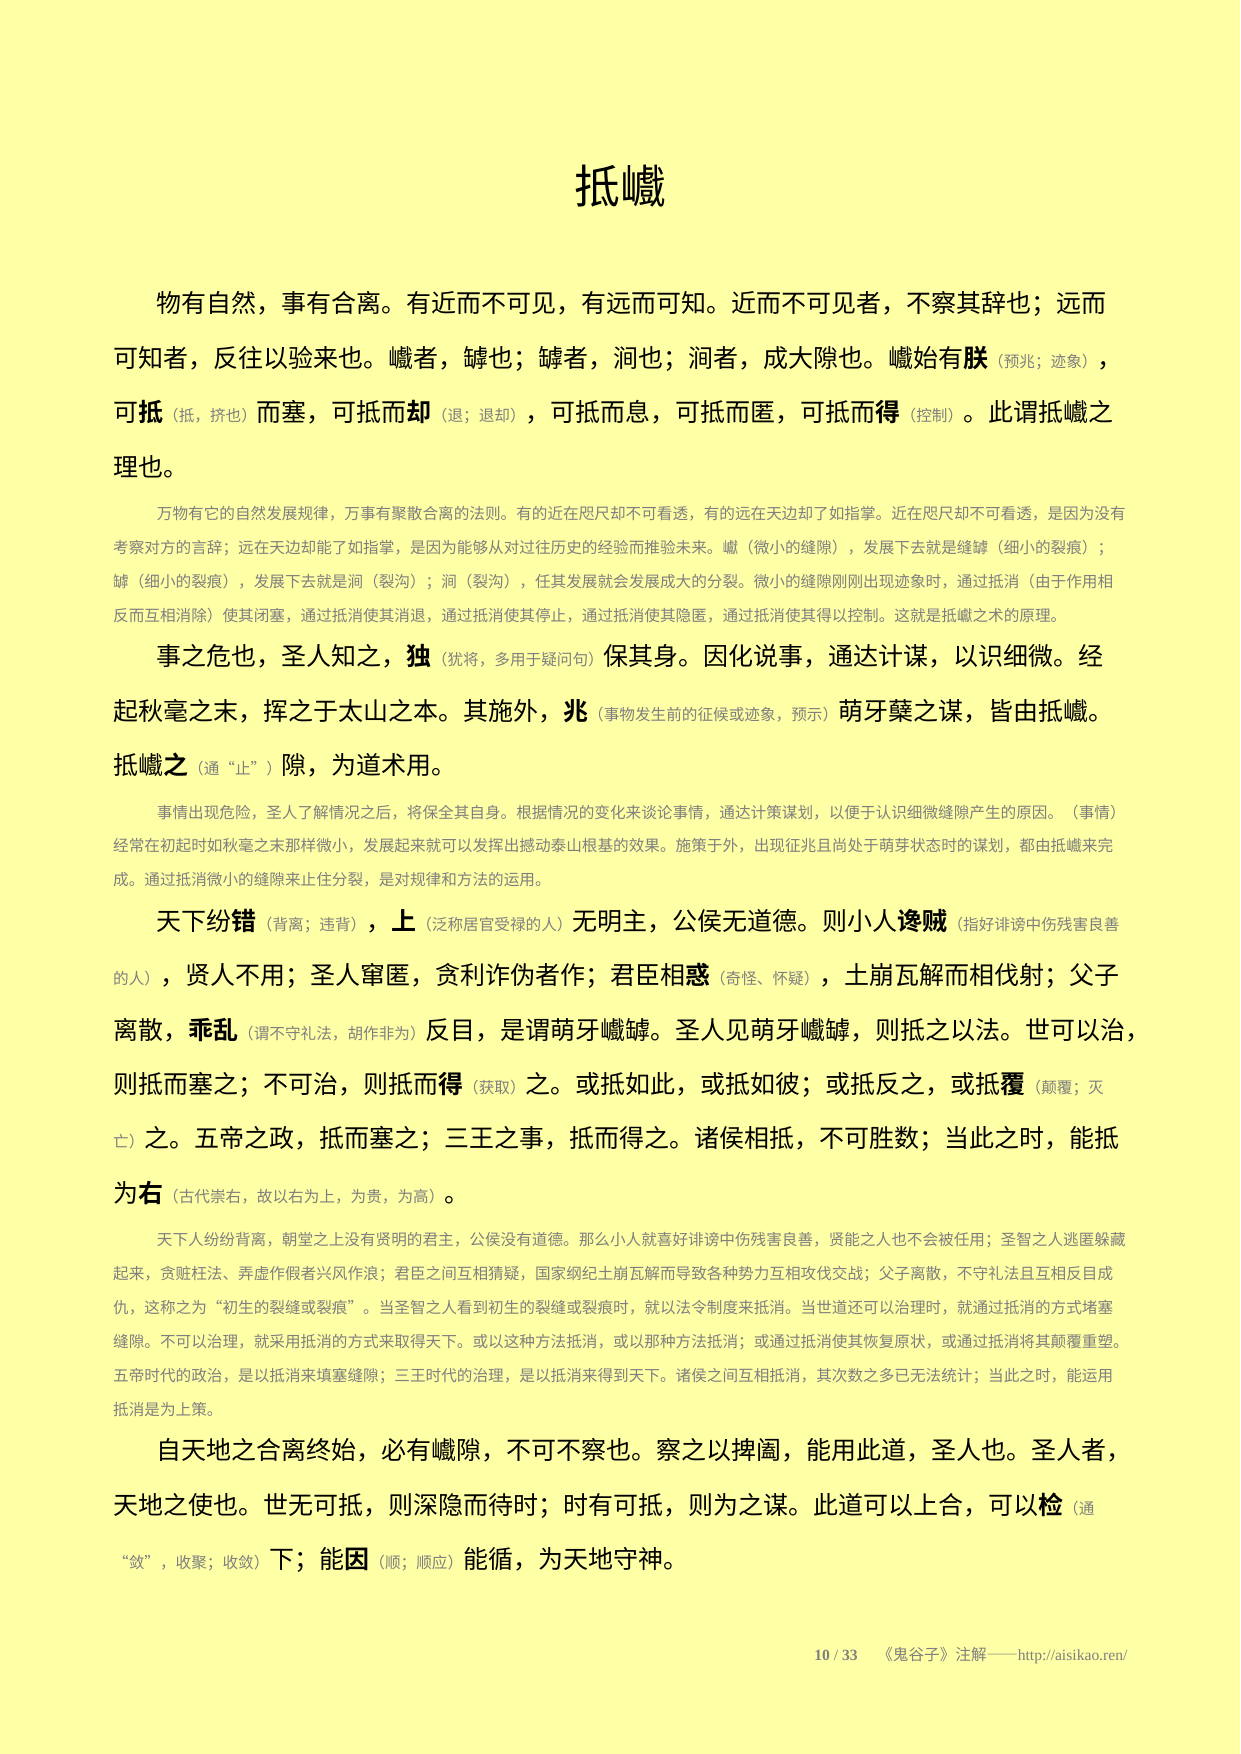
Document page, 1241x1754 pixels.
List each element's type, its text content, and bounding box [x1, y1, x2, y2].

text 事情出现危险，圣人了解情况之后，将保全其自身。根据情况的变化来谈论事情，通达计策谋划，以便于认识细微缝隙产生的原因。（事情）经常在初起时如秋毫之末那样微小，发展起来就可以发挥出撼动泰山根基的效果。施策于外，出现征兆且尚处于萌芽状态时的谋划，都由抵巇来完成。通过抵消微小的缝隙来止住分裂，是对规律和方法的运用。 [113, 800, 1127, 890]
text 事之危也，圣人知之，独（犹将，多用于疑问句）保其身。因化说事，通达计谋，以识细微。经起秋毫之末，挥之于太山之本。其施外，兆（事物发生前的征候或迹象，预示）萌牙蘖之谋，皆由抵巇。抵巇之（通“止”）隙，为道术用。 [113, 637, 1127, 782]
text 天下纷错（背离；违背），上（泛称居官受禄的人）无明主，公侯无道德。则小人谗贼（指好诽谤中伤残害良善的人），贤人不用；圣人窜匿，贪利诈伪者作；君臣相惑（奇怪、怀疑），土崩瓦解而相伐射；父子离散，乖乱（谓不守礼法，胡作非为）反目，是谓萌牙巇罅。圣人见萌牙巇罅，则抵之以法。世可以治，则抵而塞之；不可治，则抵而得（获取）之。或抵如此，或抵如彼；或抵反之，或抵覆（颠覆；灭亡）之。五帝之政，抵而塞之；三王之事，抵而得之。诸侯相抵，不可胜数；当此之时，能抵为右（古代崇右，故以右为上，为贵，为高）。 [113, 901, 1127, 1209]
text 物有自然，事有合离。有近而不可见，有远而可知。近而不可见者，不察其辞也；远而可知者，反往以验来也。巇者，罅也；罅者，涧也；涧者，成大隙也。巇始有朕（预兆；迹象），可抵（抵，挤也）而塞，可抵而却（退；退却），可抵而息，可抵而匿，可抵而得（控制）。此谓抵巇之理也。 [113, 284, 1127, 483]
text 自天地之合离终始，必有巇隙，不可不察也。察之以捭阖，能用此道，圣人也。圣人者，天地之使也。世无可抵，则深隐而待时；时有可抵，则为之谋。此道可以上合，可以检（通“敛”，收聚；收敛）下；能因（顺；顺应）能循，为天地守神。 [113, 1431, 1127, 1576]
text 万物有它的自然发展规律，万事有聚散合离的法则。有的近在咫尺却不可看透，有的远在天边却了如指掌。近在咫尺却不可看透，是因为没有考察对方的言辞；远在天边却能了如指掌，是因为能够从对过往历史的经验而推验未来。巘（微小的缝隙），发展下去就是缝罅（细小的裂痕）；罅（细小的裂痕），发展下去就是涧（裂沟）；涧（裂沟），任其发展就会发展成大的分裂。微小的缝隙刚刚出现迹象时，通过抵消（由于作用相反而互相消除）使其闭塞，通过抵消使其消退，通过抵消使其停止，通过抵消使其隐匿，通过抵消使其得以控制。这就是抵巘之术的原理。 [113, 501, 1127, 626]
text 抵巇 [113, 150, 1127, 216]
text 天下人纷纷背离，朝堂之上没有贤明的君主，公侯没有道德。那么小人就喜好诽谤中伤残害良善，贤能之人也不会被任用；圣智之人逃匿躲藏起来，贪赃枉法、弄虚作假者兴风作浪；君臣之间互相猜疑，国家纲纪土崩瓦解而导致各种势力互相攻伐交战；父子离散，不守礼法且互相反目成仇，这称之为“初生的裂缝或裂痕”。当圣智之人看到初生的裂缝或裂痕时，就以法令制度来抵消。当世道还可以治理时，就通过抵消的方式堵塞缝隙。不可以治理，就采用抵消的方式来取得天下。或以这种方法抵消，或以那种方法抵消；或通过抵消使其恢复原状，或通过抵消将其颠覆重塑。五帝时代的政治，是以抵消来填塞缝隙；三王时代的治理，是以抵消来得到天下。诸侯之间互相抵消，其次数之多已无法统计；当此之时，能运用抵消是为上策。 [113, 1228, 1127, 1419]
